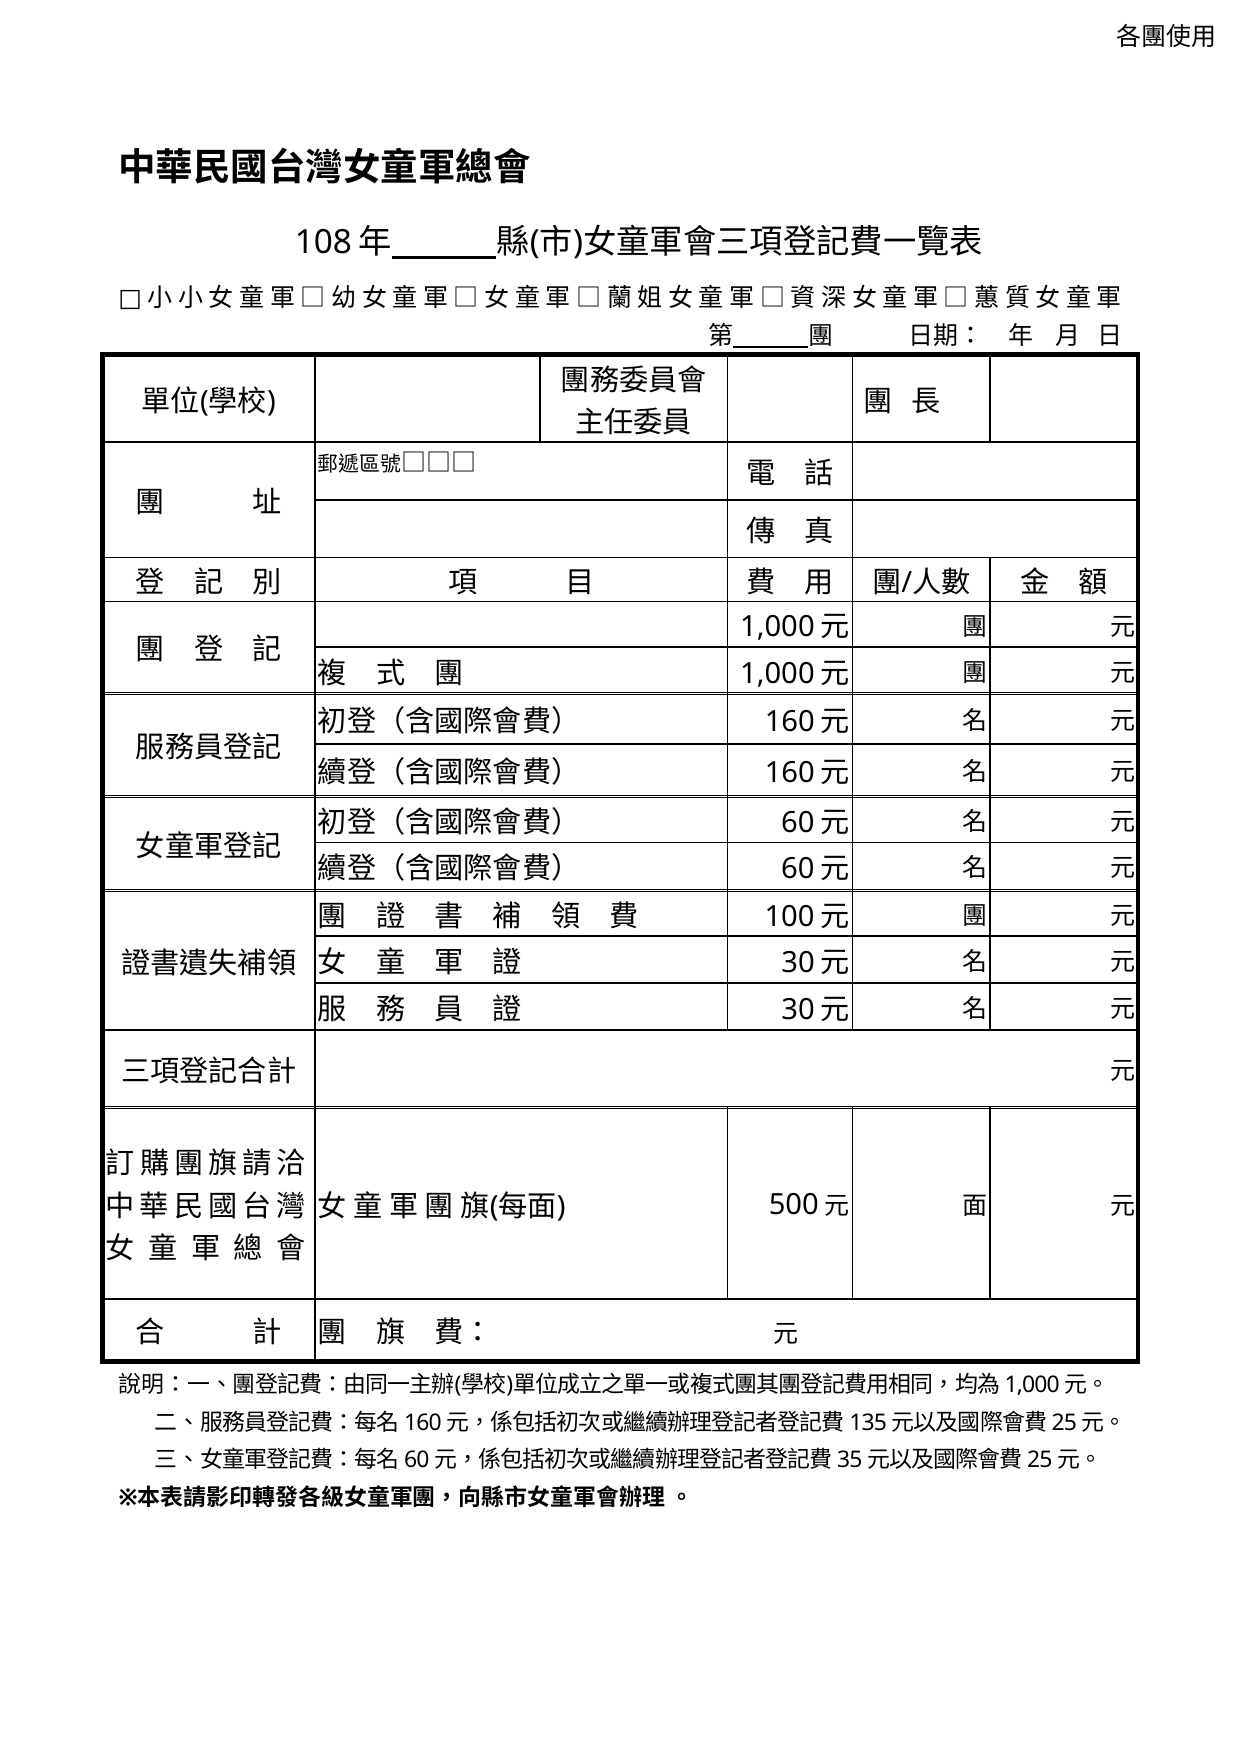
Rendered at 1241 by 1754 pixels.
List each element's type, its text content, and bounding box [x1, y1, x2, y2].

table_cell 160元 [728, 745, 852, 795]
table_cell 團/人數 [853, 558, 989, 601]
table_cell 複 式 團 [316, 648, 727, 692]
table_cell 費 用 [728, 558, 852, 601]
table_cell 名 [853, 984, 989, 1029]
table_cell 初登（含國際會費） [316, 695, 727, 743]
table_cell 元 [316, 1031, 1136, 1106]
table_cell 30元 [728, 984, 852, 1029]
table_cell 100元 [728, 892, 852, 935]
table_header 團務委員會 主任委員 [541, 357, 727, 441]
table_cell 名 [853, 937, 989, 982]
table_cell 元 [991, 648, 1136, 692]
text 108年 縣(市)女童軍會三項登記費一覽表 [155, 202, 1122, 277]
table_cell 訂購團旗請洽中華民國台灣女童軍總會 [105, 1109, 314, 1298]
text □小小女童軍□幼女童軍□女童軍□蘭姐女童軍□資深女童軍□蕙質女童軍 [118, 277, 1122, 314]
table_cell [853, 501, 1136, 557]
table_cell 女 童 軍 證 [316, 937, 727, 982]
table_header [728, 357, 852, 441]
table_cell 電 話 [728, 443, 852, 499]
table_header 單位(學校) [105, 357, 314, 441]
table_cell 160元 [728, 695, 852, 743]
table_cell 女 童 軍 團 旗(每面) [316, 1109, 727, 1298]
table_cell 團 [853, 602, 989, 646]
text 三、女童軍登記費：每名60元，係包括初次或繼續辦理登記者登記費35元以及國際會費25元。 [118, 1439, 1143, 1476]
table_cell 項 目 [316, 558, 727, 601]
table_cell 元 [991, 984, 1136, 1029]
table_cell 團 證 書 補 領 費 [316, 892, 727, 935]
table_cell 郵遞區號□□□ [316, 443, 727, 499]
table_cell 續登（含國際會費） [316, 843, 727, 888]
table_cell 證書遺失補領 [105, 892, 314, 1029]
table_cell 三項登記合計 [105, 1031, 314, 1106]
table_cell 30元 [728, 937, 852, 982]
table_cell 名 [853, 798, 989, 842]
table_cell 團 登 記 [105, 602, 314, 692]
table_cell 登 記 別 [105, 558, 314, 601]
table_cell 名 [853, 695, 989, 743]
table_cell 元 [991, 1109, 1136, 1298]
table_cell [316, 602, 727, 646]
table_cell 續登（含國際會費） [316, 745, 727, 795]
table_cell 元 [991, 602, 1136, 646]
table_cell 合 計 [105, 1300, 314, 1359]
table_cell 名 [853, 745, 989, 795]
table_header 團 長 [853, 357, 989, 441]
table_cell 60元 [728, 798, 852, 842]
table_cell 金 額 [991, 558, 1136, 601]
table_cell 初登（含國際會費） [316, 798, 727, 842]
text 第 團 日期： 年 月 日 [68, 314, 1122, 352]
table_cell 傳 真 [728, 501, 852, 557]
text 二、服務員登記費：每名160元，係包括初次或繼續辦理登記者登記費135元以及國際會費25元。 [118, 1401, 1168, 1439]
table_cell 1,000元 [728, 648, 852, 692]
table_cell 團 [853, 892, 989, 935]
table_cell 元 [991, 843, 1136, 888]
table_cell 服 務 員 證 [316, 984, 727, 1029]
table_cell 女童軍登記 [105, 798, 314, 888]
table_cell 500元 [728, 1109, 852, 1298]
table_cell 團 旗 費： 元 [316, 1300, 1136, 1359]
table_cell 團 [853, 648, 989, 692]
table_header [316, 357, 539, 441]
table_cell 1,000元 [728, 602, 852, 646]
text 說明：一、團登記費：由同一主辦(學校)單位成立之單一或複式團其團登記費用相同，均為1,000元。 [118, 1364, 1122, 1401]
table_cell [853, 443, 1136, 499]
text ※本表請影印轉發各級女童軍團，向縣市女童軍會辦理 。 [118, 1476, 1122, 1514]
table_cell 元 [991, 798, 1136, 842]
table_header [991, 357, 1136, 441]
table_cell 面 [853, 1109, 989, 1298]
table_cell 名 [853, 843, 989, 888]
table_cell [316, 501, 727, 557]
table_cell 元 [991, 745, 1136, 795]
table_cell 元 [991, 892, 1136, 935]
table_cell 團 址 [105, 443, 314, 557]
table_cell 元 [991, 695, 1136, 743]
table_cell 元 [991, 937, 1136, 982]
table_cell 服務員登記 [105, 695, 314, 795]
table_cell 60元 [728, 843, 852, 888]
